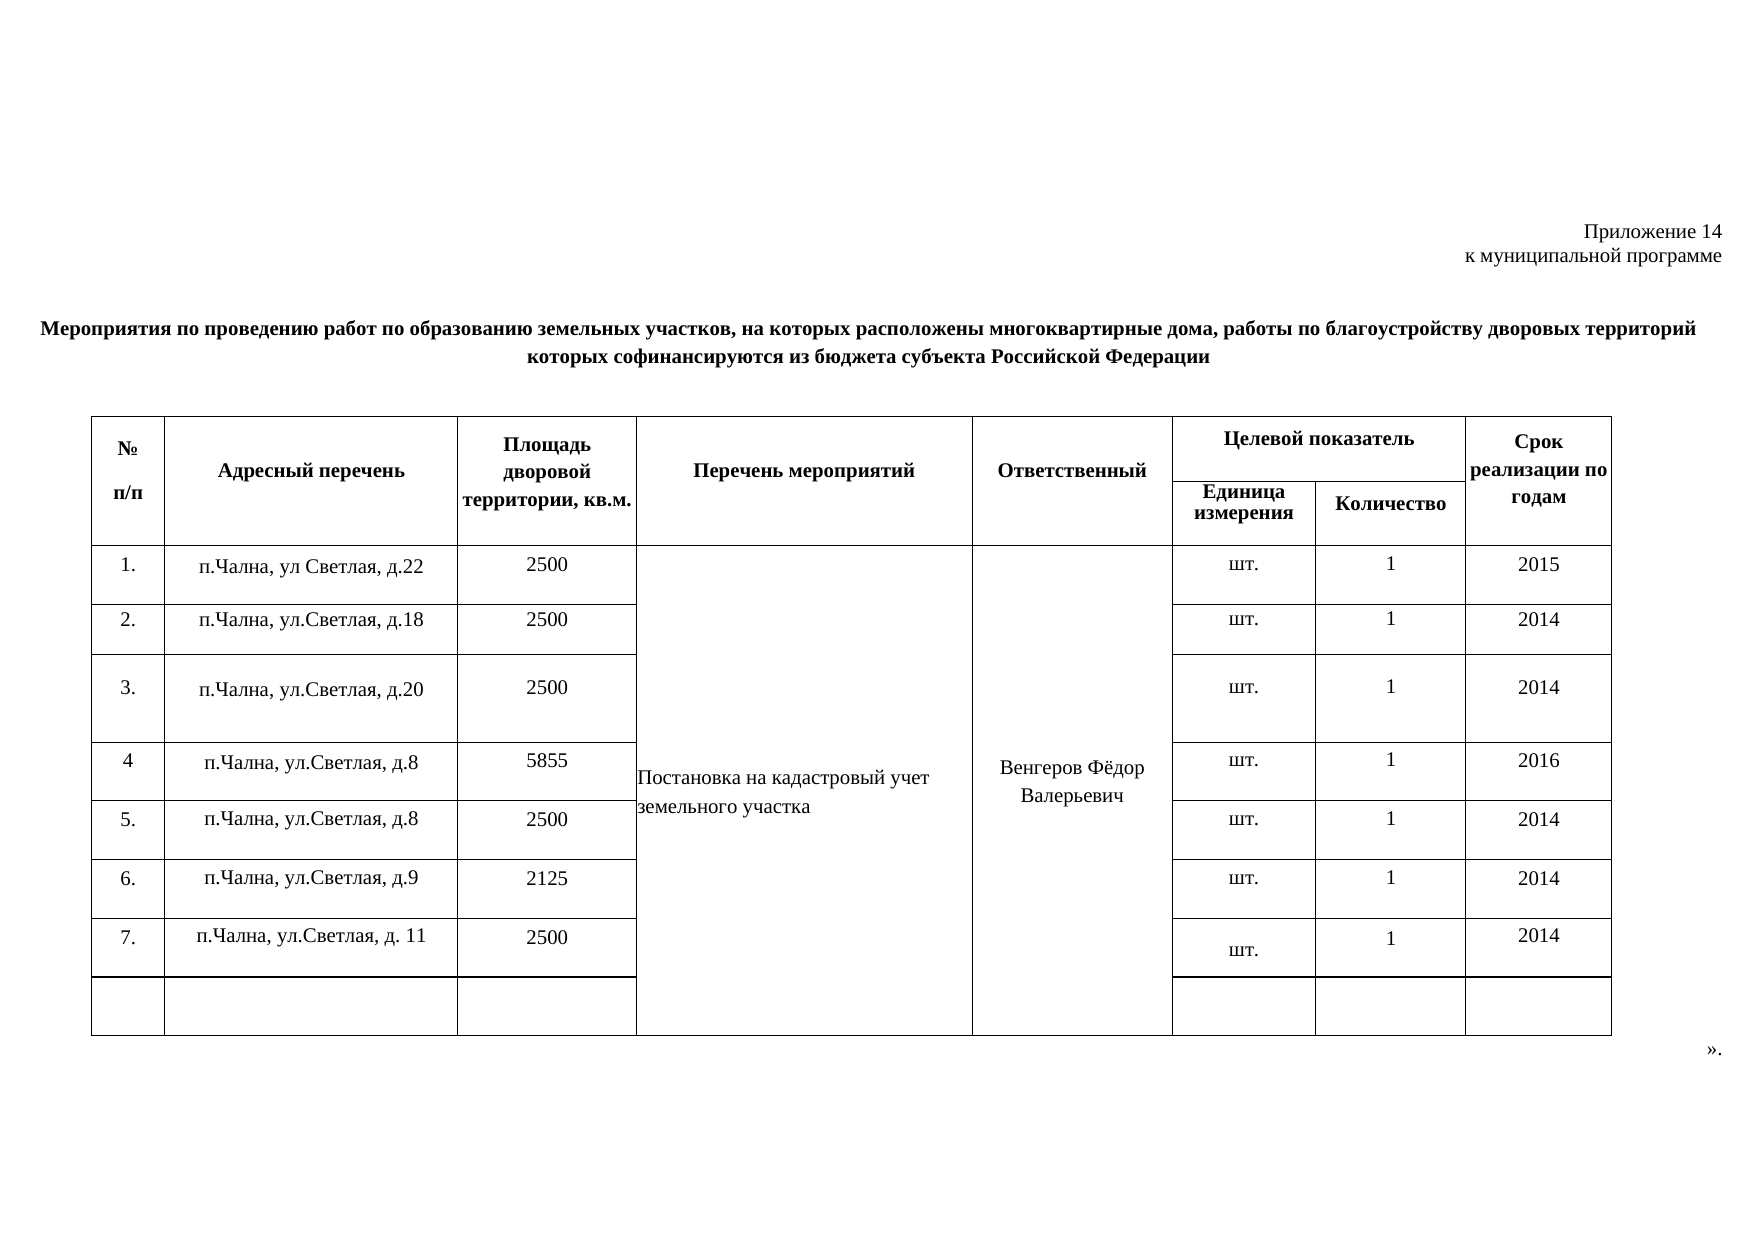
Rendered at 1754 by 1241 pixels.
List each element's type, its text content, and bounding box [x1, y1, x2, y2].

table_cell п.Чална, ул.Светлая, д.9 [165, 860, 457, 918]
table_header Целевой показатель [1173, 417, 1465, 481]
table_cell 1 [1316, 801, 1465, 859]
text Приложение 14 [32, 219, 1722, 243]
table_cell [1173, 978, 1315, 1035]
table_cell 2014 [1466, 801, 1611, 859]
table_header Площадь дворовой территории, кв.м. [458, 417, 636, 545]
table_header Перечень мероприятий [637, 417, 972, 545]
table_header № п/п [92, 417, 164, 545]
table_cell 2500 [458, 801, 636, 859]
table_header Ответственный [973, 417, 1172, 545]
table_cell 2014 [1466, 605, 1611, 654]
table_cell Единица измерения [1173, 482, 1315, 545]
table_cell 5855 [458, 743, 636, 800]
table_cell 3. [92, 655, 164, 742]
table_cell п.Чална, ул.Светлая, д.8 [165, 801, 457, 859]
table_cell шт. [1173, 605, 1315, 654]
table_cell шт. [1173, 743, 1315, 800]
table_cell 2125 [458, 860, 636, 918]
text Мероприятия по проведению работ по образованию земельных участков, на которых расположены многоквартирные дома, работы по благоустройству дворовых территорий которых софинансируются из бюджета субъекта Российской Федерации [32, 316, 1705, 368]
table_cell [1316, 978, 1465, 1035]
table_cell п.Чална, ул Светлая, д.22 [165, 546, 457, 604]
table_cell 2014 [1466, 919, 1611, 976]
text к муниципальной программе [32, 243, 1722, 267]
table_cell 2500 [458, 655, 636, 742]
table_cell 2016 [1466, 743, 1611, 800]
table_cell 1. [92, 546, 164, 604]
table_cell 1 [1316, 860, 1465, 918]
table_cell п.Чална, ул.Светлая, д.20 [165, 655, 457, 742]
table_cell 1 [1316, 743, 1465, 800]
table_cell шт. [1173, 546, 1315, 604]
table_cell Постановка на кадастровый учет земельного участка [637, 546, 972, 1035]
table_cell 7. [92, 919, 164, 976]
table_cell 2014 [1466, 655, 1611, 742]
table_cell 2500 [458, 919, 636, 976]
table_cell шт. [1173, 655, 1315, 742]
table_cell [165, 978, 457, 1035]
table_cell 2. [92, 605, 164, 654]
table_cell шт. [1173, 801, 1315, 859]
table_cell 4 [92, 743, 164, 800]
table_cell 1 [1316, 605, 1465, 654]
table_cell 6. [92, 860, 164, 918]
table_cell шт. [1173, 919, 1315, 976]
table_cell п.Чална, ул.Светлая, д.18 [165, 605, 457, 654]
table_cell 2500 [458, 605, 636, 654]
table_cell [1466, 978, 1611, 1035]
table_header Срок реализации по годам [1466, 417, 1611, 545]
table_cell Венгеров Фёдор Валерьевич [973, 546, 1172, 1035]
table_cell 2500 [458, 546, 636, 604]
table_cell п.Чална, ул.Светлая, д. 11 [165, 919, 457, 976]
table_header Адресный перечень [165, 417, 457, 545]
table_cell 2014 [1466, 860, 1611, 918]
table_cell 1 [1316, 655, 1465, 742]
table_cell [458, 978, 636, 1035]
text ». [32, 1036, 1722, 1060]
table_cell 1 [1316, 919, 1465, 976]
table_cell п.Чална, ул.Светлая, д.8 [165, 743, 457, 800]
table_cell 1 [1316, 546, 1465, 604]
table_cell [92, 978, 164, 1035]
table_cell шт. [1173, 860, 1315, 918]
table_cell 5. [92, 801, 164, 859]
table_cell Количество [1316, 482, 1465, 545]
table_cell 2015 [1466, 546, 1611, 604]
